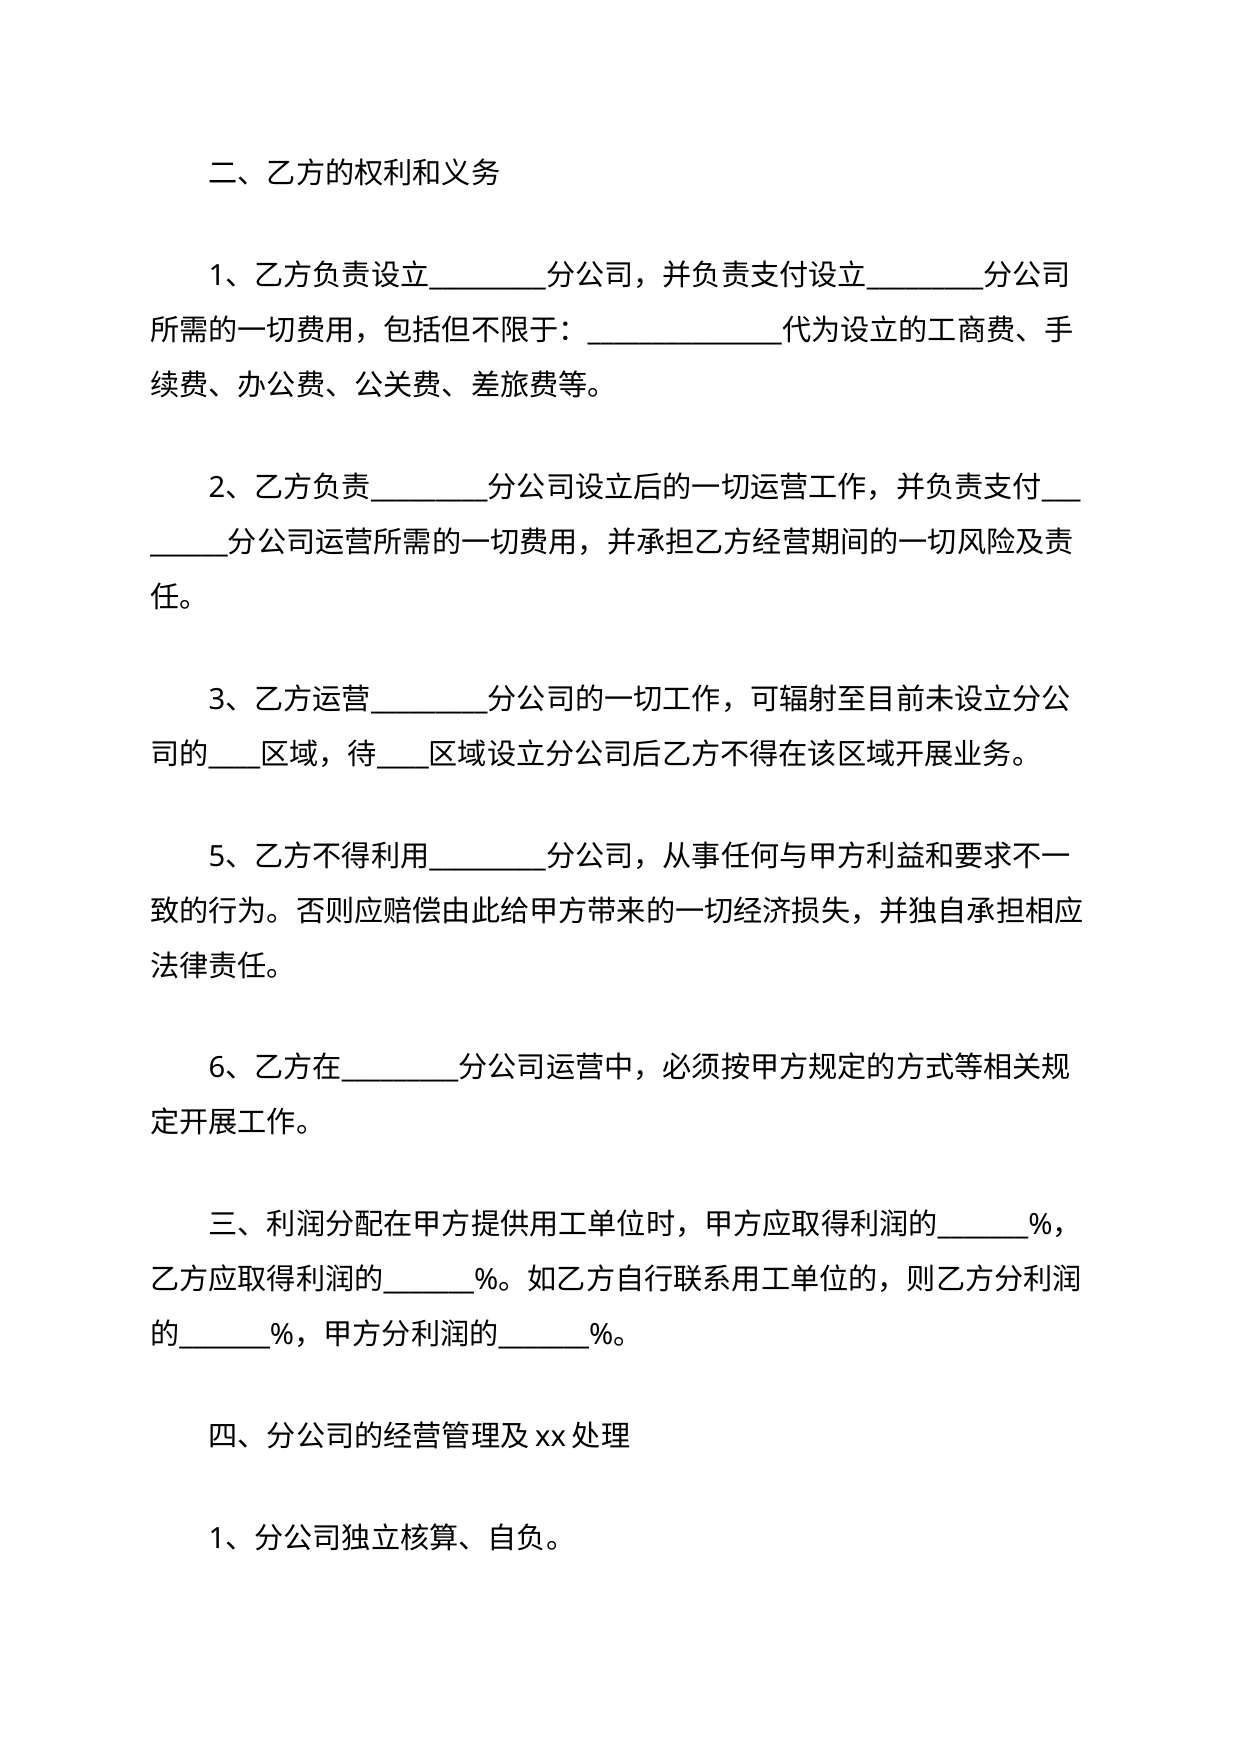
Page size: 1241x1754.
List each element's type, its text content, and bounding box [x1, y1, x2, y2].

text 三、利润分配在甲方提供用工单位时，甲方应取得利润的_______%，乙方应取得利润的_______%。如乙方自行联系用工单位的，则乙方分利润的_______%，甲方分利润的_______%。 [150, 1201, 1090, 1353]
text 3、乙方运营_________分公司的一切工作，可辐射至目前未设立分公司的____区域，待____区域设立分公司后乙方不得在该区域开展业务。 [150, 675, 1090, 773]
text 四、分公司的经营管理及xx处理 [150, 1413, 1090, 1455]
text 2、乙方负责_________分公司设立后的一切运营工作，并负责支付_________分公司运营所需的一切费用，并承担乙方经营期间的一切风险及责任。 [150, 463, 1090, 616]
text 6、乙方在_________分公司运营中，必须按甲方规定的方式等相关规定开展工作。 [150, 1044, 1090, 1141]
text 二、乙方的权利和义务 [150, 150, 1090, 192]
text 5、乙方不得利用_________分公司，从事任何与甲方利益和要求不一致的行为。否则应赔偿由此给甲方带来的一切经济损失，并独自承担相应法律责任。 [150, 832, 1090, 984]
text 1、乙方负责设立_________分公司，并负责支付设立_________分公司所需的一切费用，包括但不限于：_______________代为设立的工商费、手续费、办公费、公关费、差旅费等。 [150, 252, 1090, 404]
text 1、分公司独立核算、自负。 [150, 1515, 1090, 1557]
